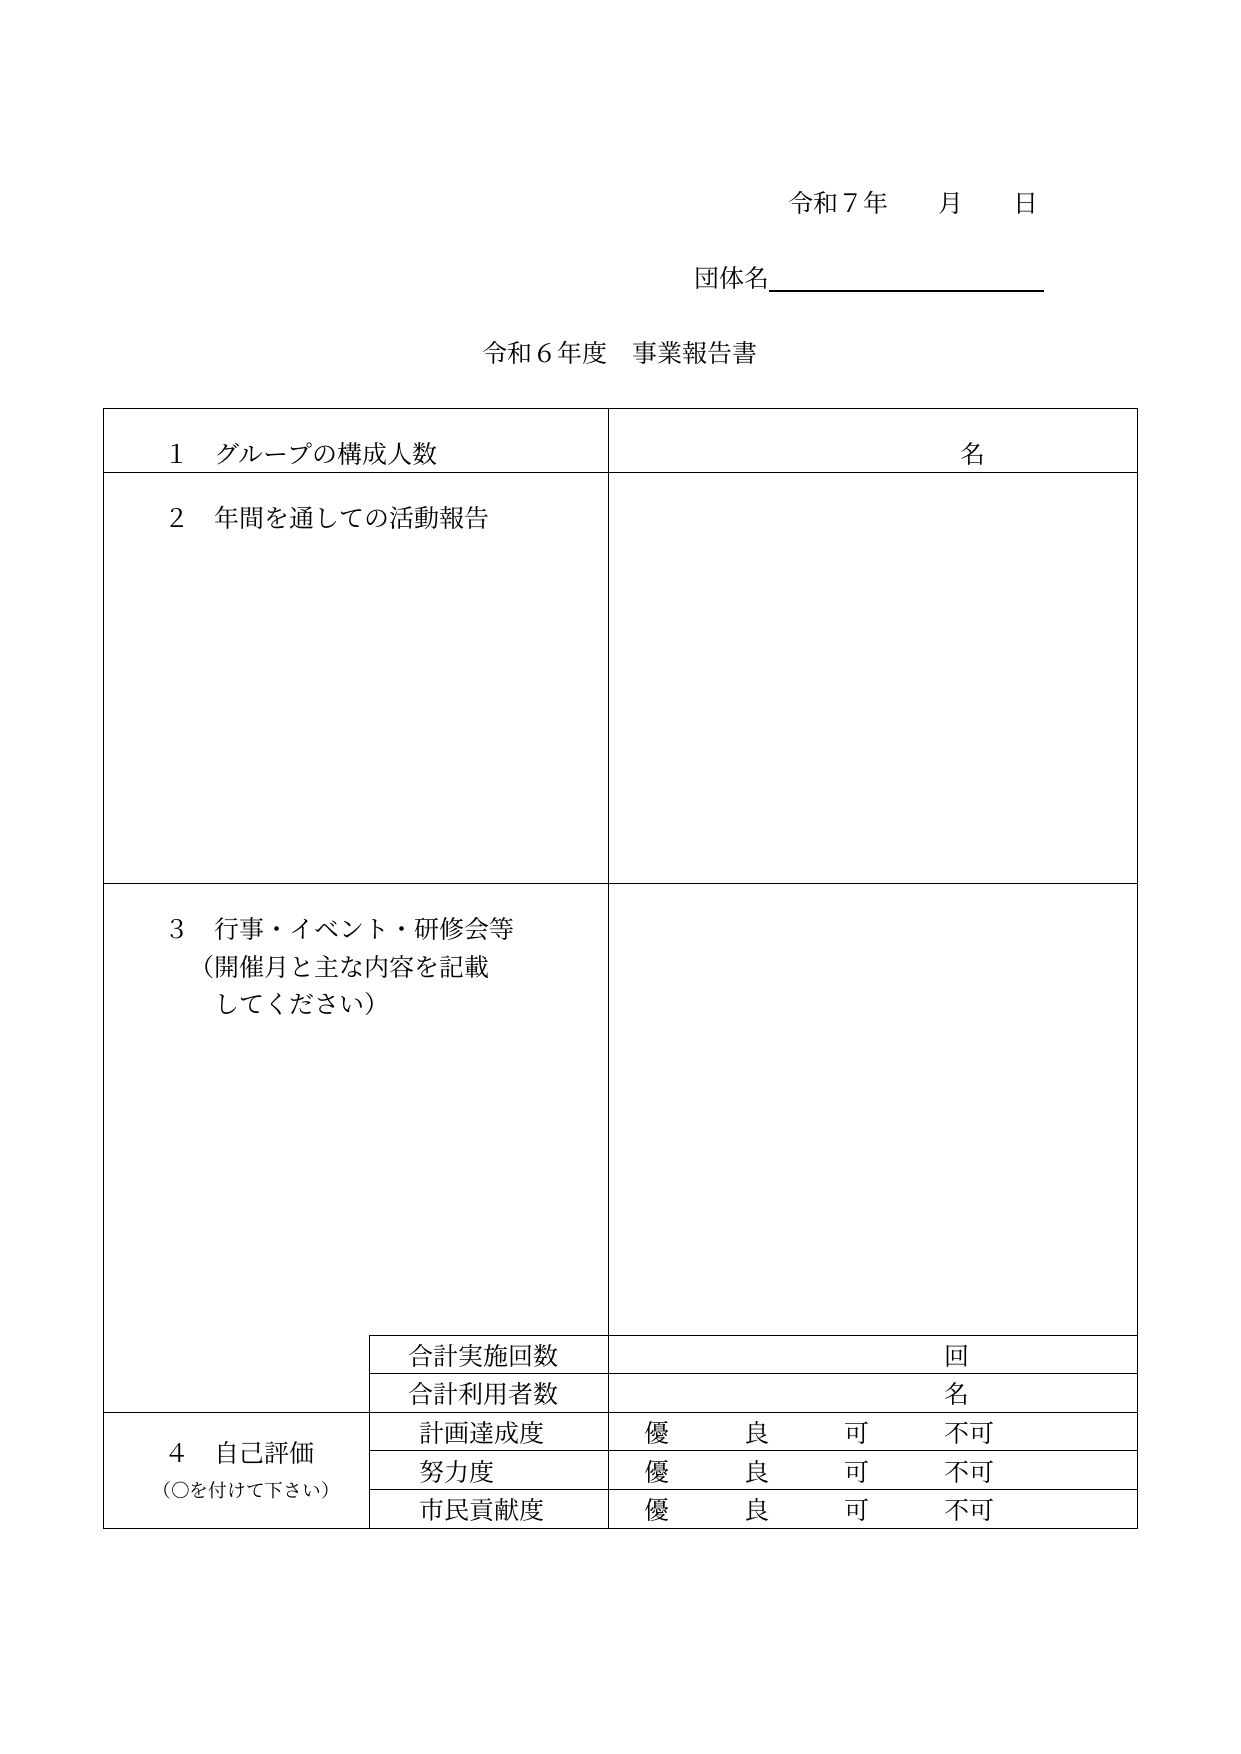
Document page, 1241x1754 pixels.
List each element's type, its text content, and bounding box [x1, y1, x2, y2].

table_cell 回 [609, 1336, 1137, 1373]
table_cell 優 良 可 不可 [609, 1413, 1137, 1450]
table_cell 市民貢献度 [370, 1490, 608, 1527]
table_cell 優 良 可 不可 [609, 1451, 1137, 1489]
table_cell [104, 1335, 369, 1412]
table_cell 合計実施回数 [370, 1336, 608, 1373]
table_header １ グループの構成人数 [104, 409, 608, 472]
table_header 名 [609, 409, 1137, 472]
text 令和７年 月 日 [177, 183, 1038, 221]
table_cell 計画達成度 [370, 1413, 608, 1450]
table_cell 名 [609, 1374, 1137, 1412]
table_cell 優 良 可 不可 [609, 1490, 1137, 1527]
text 令和６年度 事業報告書 [177, 333, 1063, 371]
table_cell ２ 年間を通しての活動報告 [104, 473, 608, 883]
text 団体名 [177, 258, 1048, 296]
table_cell ３ 行事・イベント・研修会等 （開催月と主な内容を記載 してください） [104, 884, 608, 1335]
table_cell [609, 473, 1137, 883]
table_cell ４ 自己評価 （○を付けて下さい） [104, 1413, 369, 1527]
table_cell [609, 884, 1137, 1335]
table_cell 努力度 [370, 1451, 608, 1489]
table_cell 合計利用者数 [370, 1374, 608, 1412]
